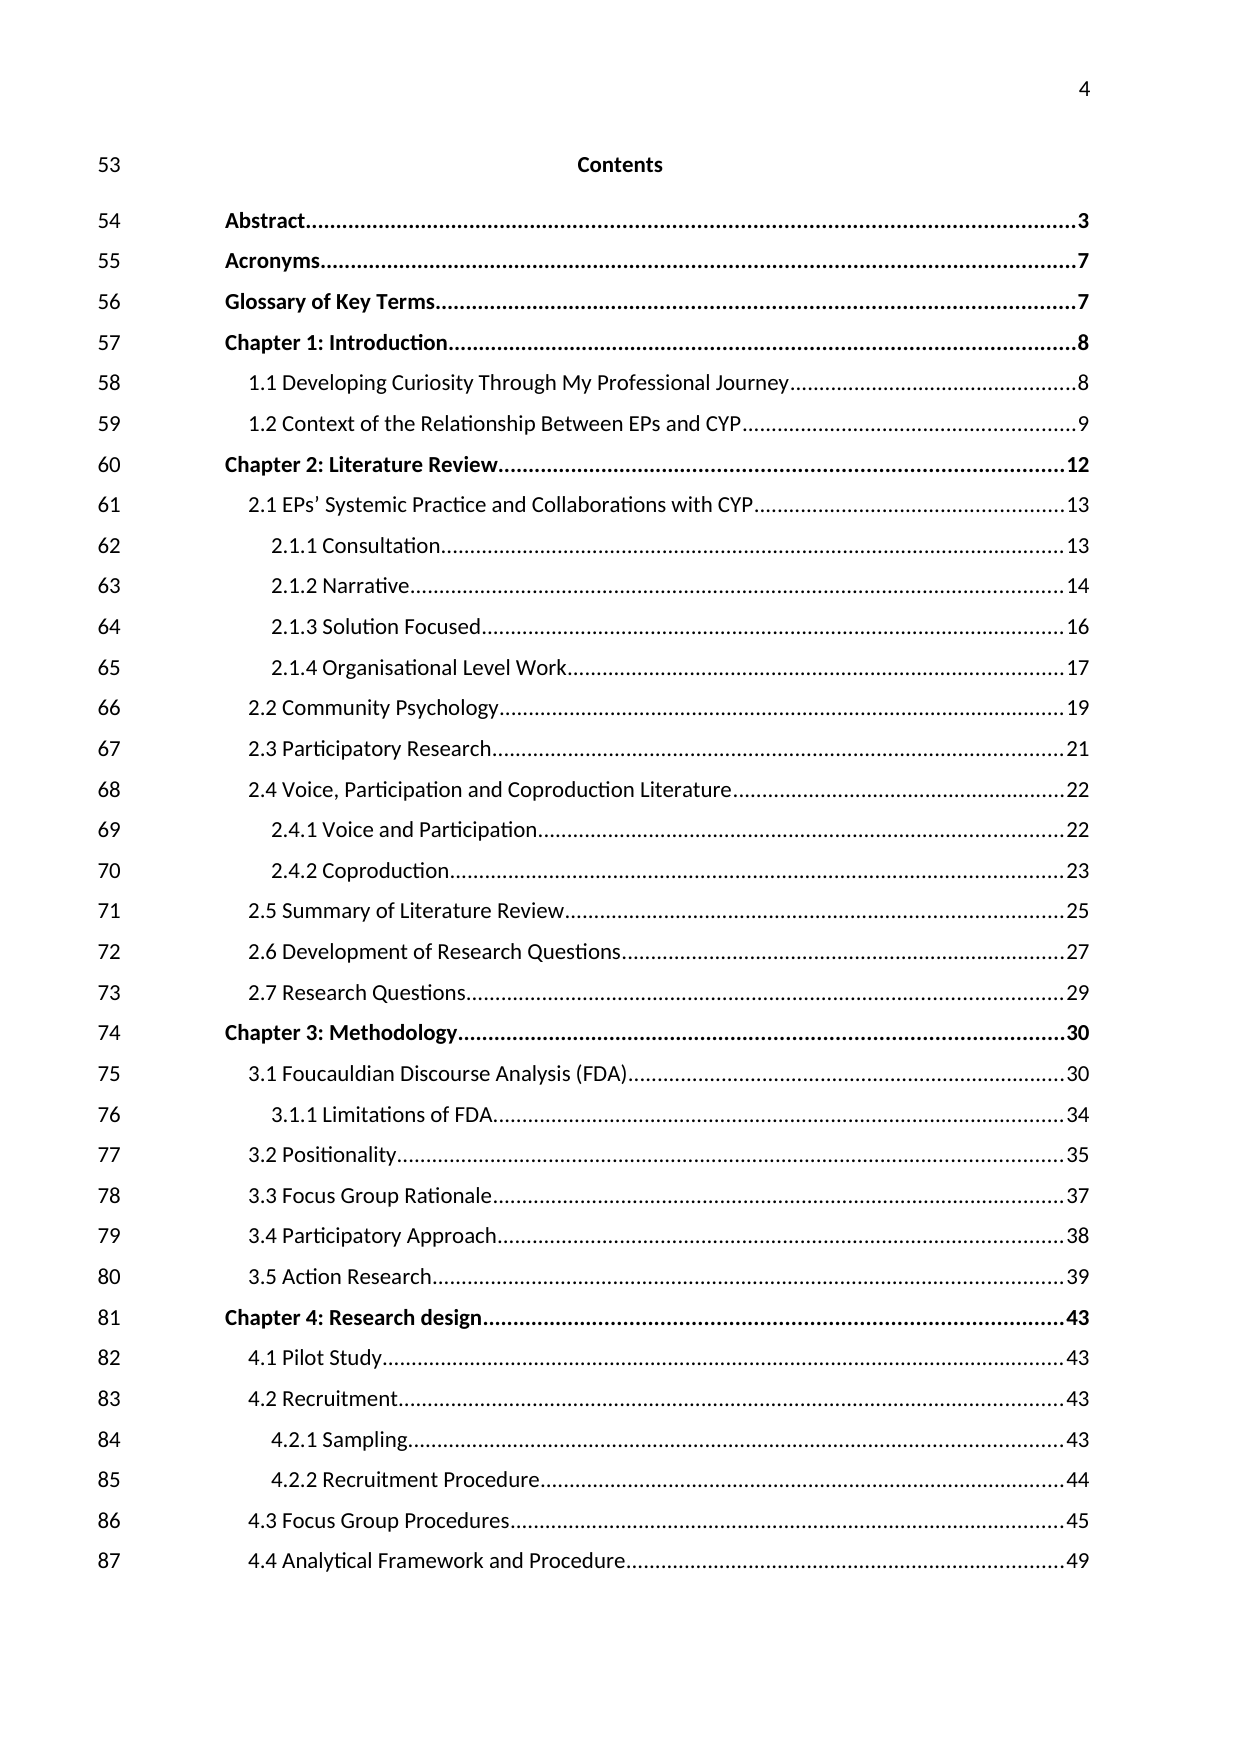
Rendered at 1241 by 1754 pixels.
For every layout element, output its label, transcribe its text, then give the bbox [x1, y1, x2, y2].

text Contents [150, 150, 1090, 178]
